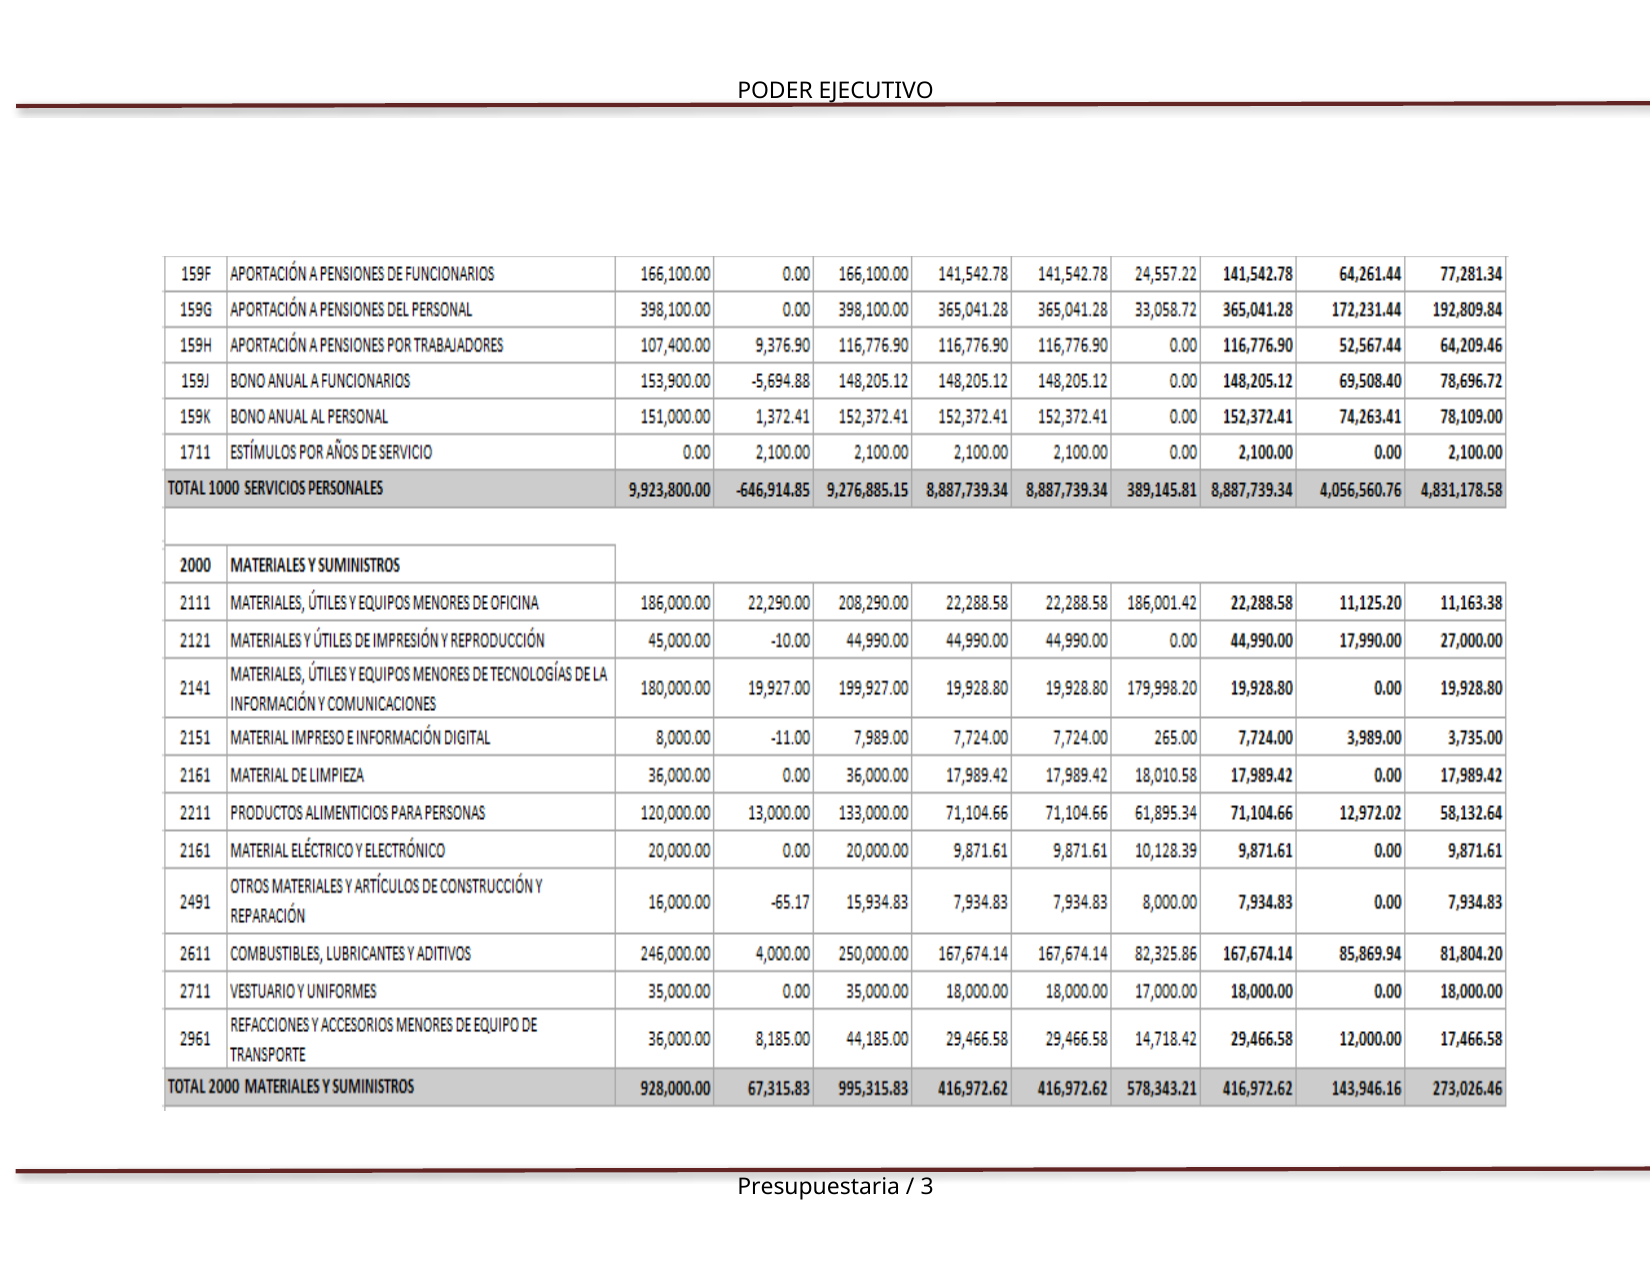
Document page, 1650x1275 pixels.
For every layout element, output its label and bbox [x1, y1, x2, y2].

picture [161, 256, 1509, 1111]
